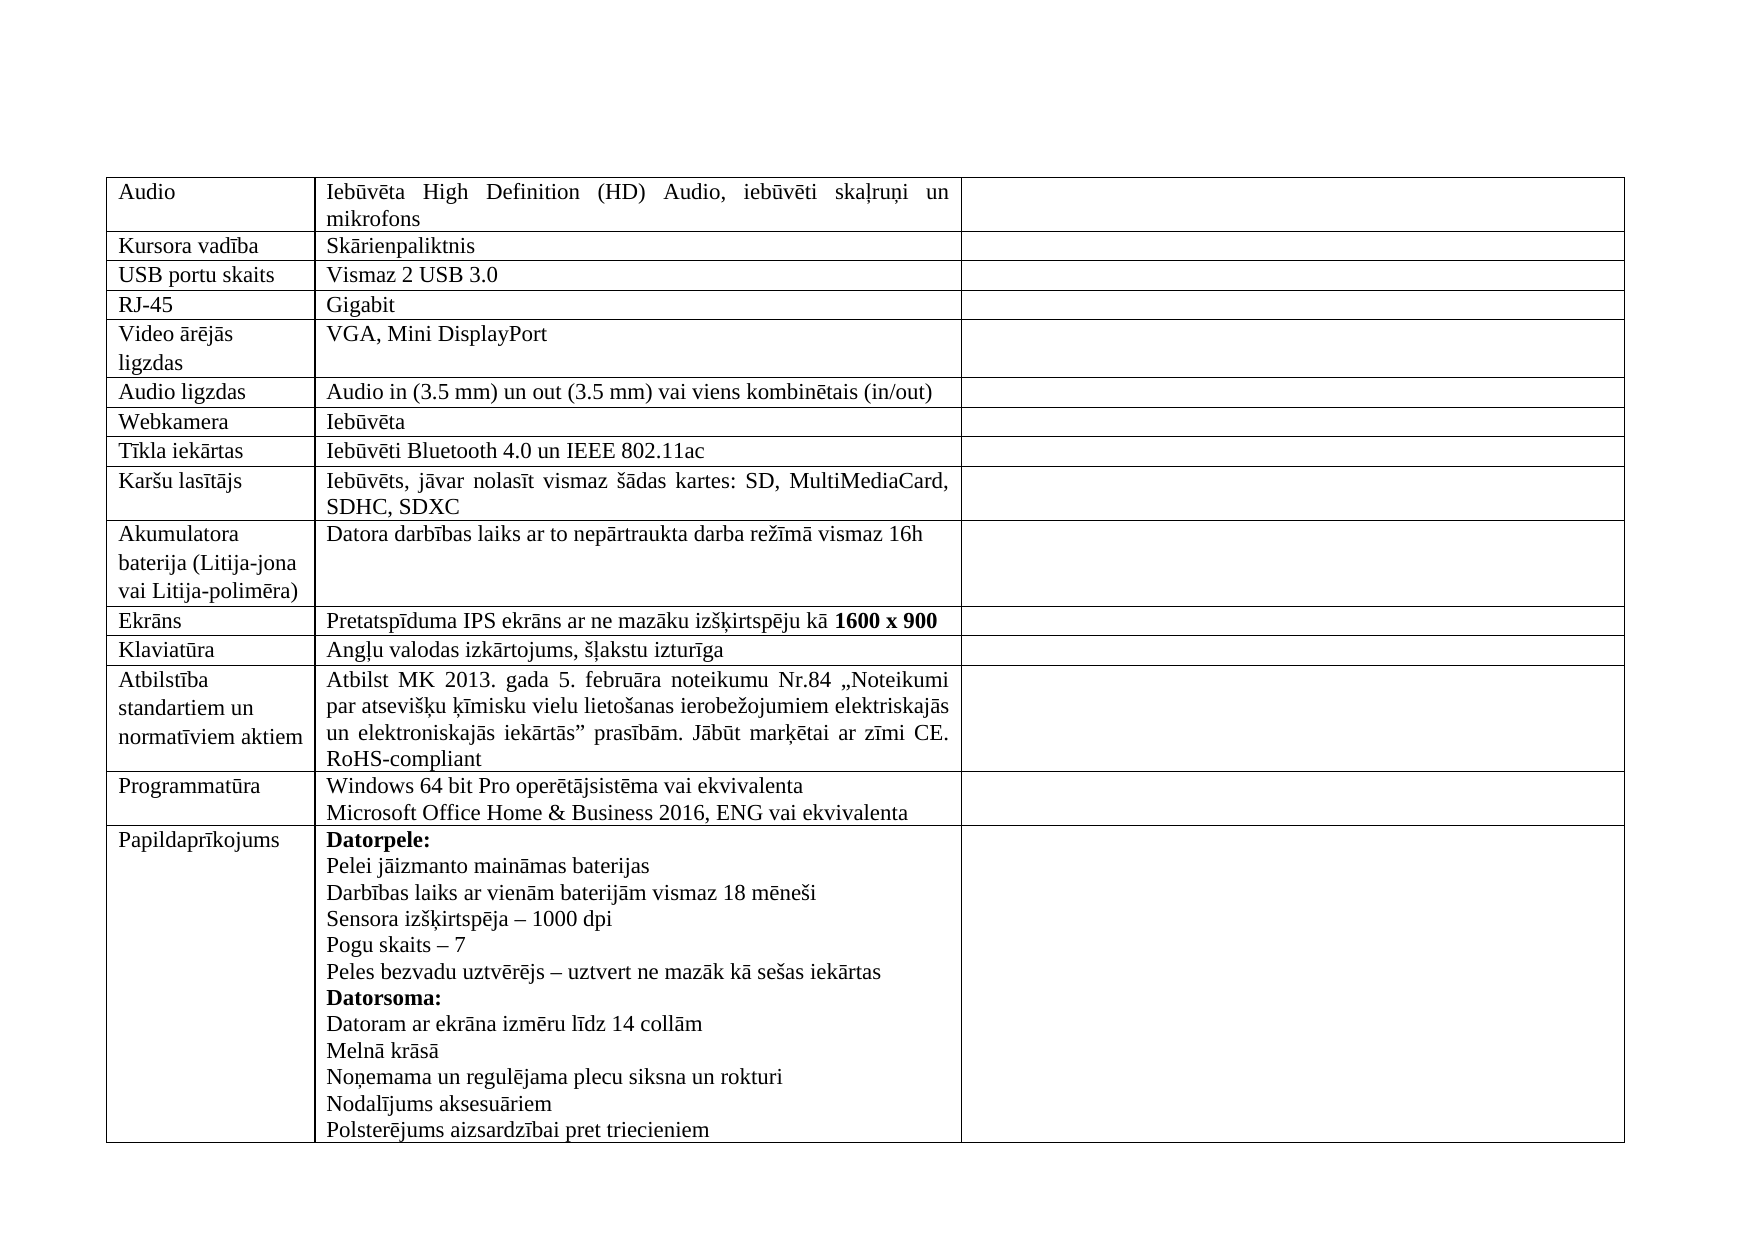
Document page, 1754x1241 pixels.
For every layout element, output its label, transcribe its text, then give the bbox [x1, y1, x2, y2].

table_cell Windows 64 bit Pro operētājsistēma vai ekvivalenta Microsoft Office Home & Business 2016, ENG vai ekvivalenta [316, 772, 961, 825]
table_cell Angļu valodas izkārtojums, šļakstu izturīga [316, 636, 961, 665]
table_cell Atbilst MK 2013. gada 5. februāra noteikumu Nr.84 „Noteikumi par atsevišķu ķīmisku vielu lietošanas ierobežojumiem elektriskajās un elektroniskajās iekārtās” prasībām. Jābūt marķētai ar zīmi CE. RoHS-compliant [316, 666, 961, 771]
table_cell [962, 521, 1624, 606]
table_cell Akumulatora baterija (Litija-jona vai Litija-polimēra) [107, 521, 314, 606]
table_cell Iebūvēti Bluetooth 4.0 un IEEE 802.11ac [316, 437, 961, 466]
table_cell Audio in (3.5 mm) un out (3.5 mm) vai viens kombinētais (in/out) [316, 378, 961, 407]
table_cell Vismaz 2 USB 3.0 [316, 261, 961, 290]
table_cell Gigabit [316, 291, 961, 319]
table_cell Karšu lasītājs [107, 467, 314, 519]
table_cell Programmatūra [107, 772, 314, 825]
table_cell [962, 261, 1624, 290]
table_cell Datora darbības laiks ar to nepārtraukta darba režīmā vismaz 16h [316, 521, 961, 606]
table_cell [962, 232, 1624, 260]
table_cell [962, 437, 1624, 466]
table_cell Pretatspīduma IPS ekrāns ar ne mazāku izšķirtspēju kā 1600 x 900 [316, 607, 961, 635]
table_cell Video ārējās ligzdas [107, 320, 314, 377]
table_cell Iebūvēta High Definition (HD) Audio, iebūvēti skaļruņi un mikrofons [316, 178, 961, 231]
table_cell Tīkla iekārtas [107, 437, 314, 466]
table_cell [962, 320, 1624, 377]
table_cell Kursora vadība [107, 232, 314, 260]
table_cell [962, 607, 1624, 635]
table_cell [962, 378, 1624, 407]
table_cell [962, 666, 1624, 771]
table_cell Atbilstība standartiem un normatīviem aktiem [107, 666, 314, 771]
table_cell [962, 291, 1624, 319]
table_cell [962, 467, 1624, 519]
table_cell [962, 178, 1624, 231]
table_cell [962, 826, 1624, 1142]
table_cell Skārienpaliktnis [316, 232, 961, 260]
table_cell Ekrāns [107, 607, 314, 635]
table_cell [962, 636, 1624, 665]
table_cell [962, 408, 1624, 436]
table_cell [962, 772, 1624, 825]
table_cell Datorpele: Pelei jāizmanto maināmas baterijas Darbības laiks ar vienām baterijām vismaz 18 mēneši Sensora izšķirtspēja – 1000 dpi Pogu skaits – 7 Peles bezvadu uztvērējs – uztvert ne mazāk kā sešas iekārtas Datorsoma: Datoram ar ekrāna izmēru līdz 14 collām Melnā krāsā Noņemama un regulējama plecu siksna un rokturi Nodalījums aksesuāriem Polsterējums aizsardzībai pret triecieniem [316, 826, 961, 1142]
table_cell USB portu skaits [107, 261, 314, 290]
table_cell Klaviatūra [107, 636, 314, 665]
table_cell Webkamera [107, 408, 314, 436]
table_cell Audio [107, 178, 314, 231]
table_cell RJ-45 [107, 291, 314, 319]
table_cell Audio ligzdas [107, 378, 314, 407]
table_cell Iebūvēts, jāvar nolasīt vismaz šādas kartes: SD, MultiMediaCard, SDHC, SDXC [316, 467, 961, 519]
table_cell Iebūvēta [316, 408, 961, 436]
table_cell Papildaprīkojums [107, 826, 314, 1142]
table_cell VGA, Mini DisplayPort [316, 320, 961, 377]
